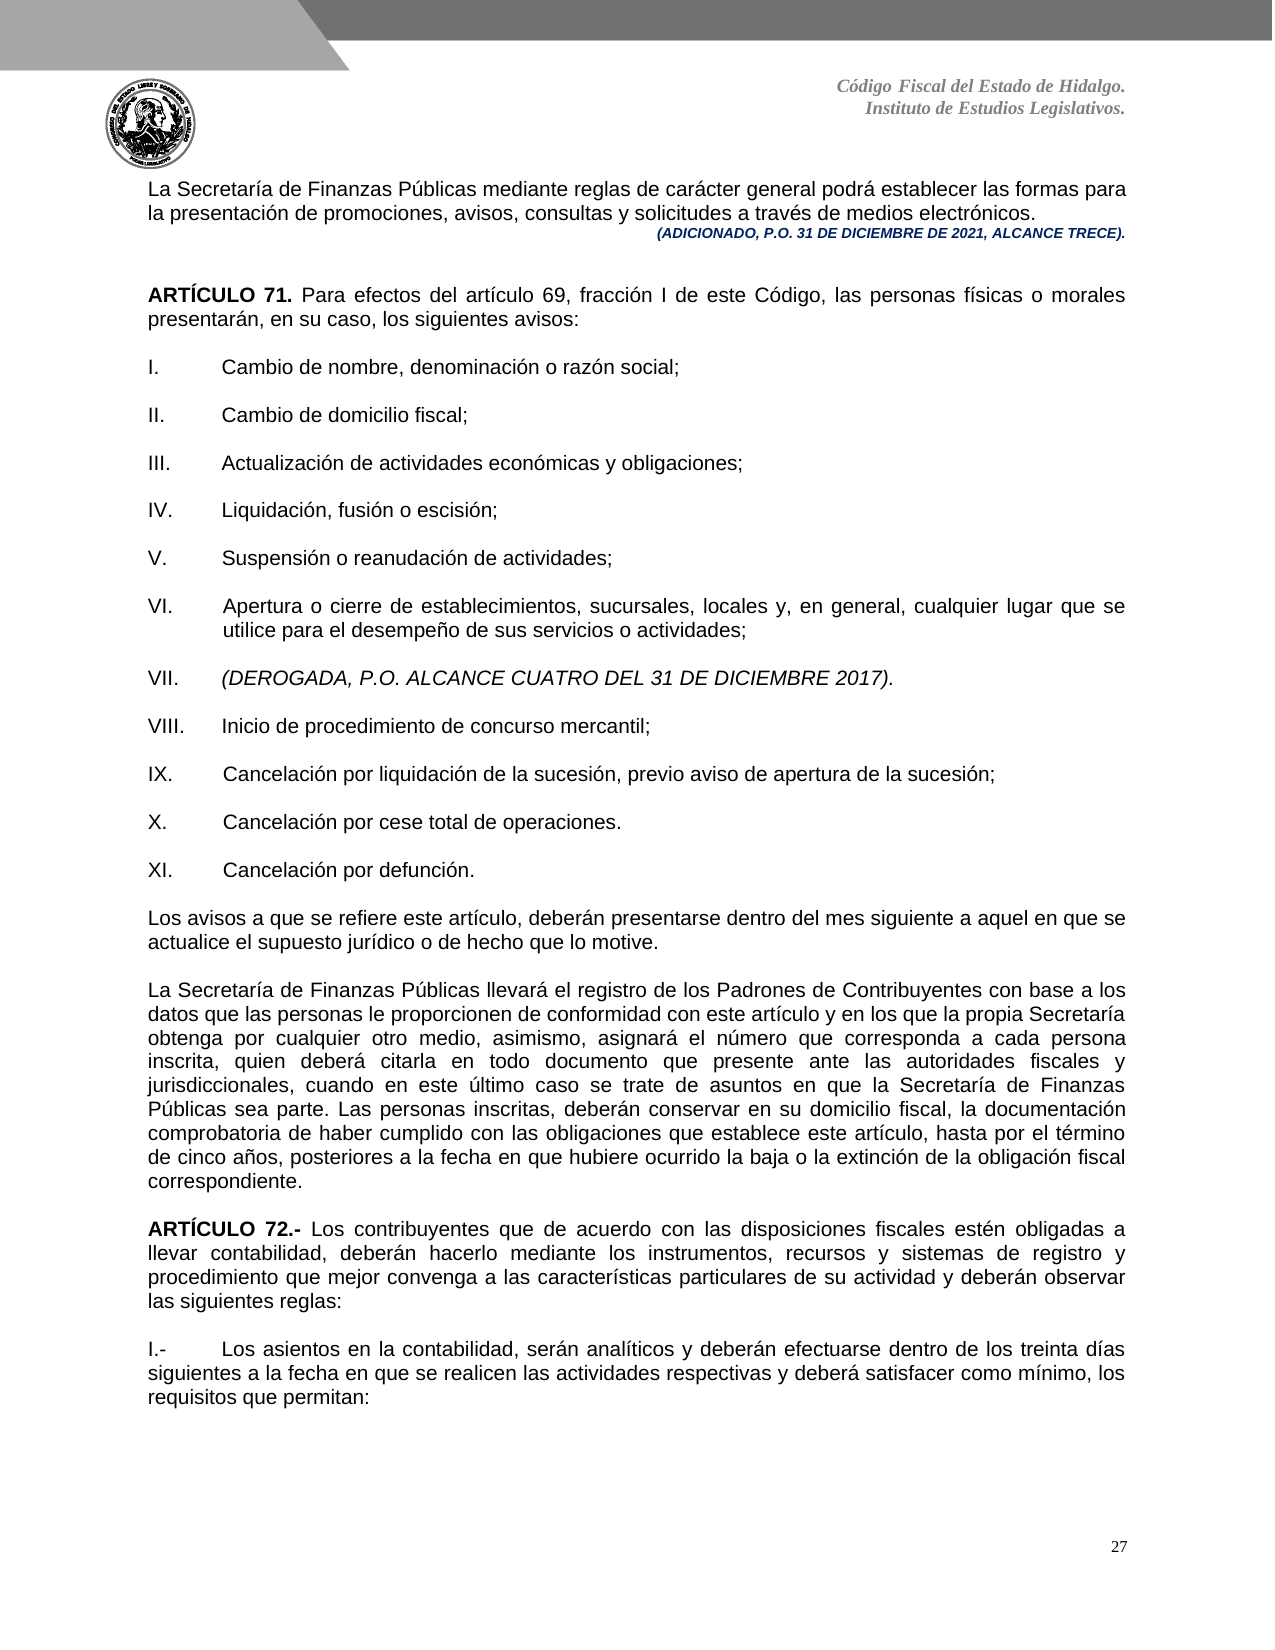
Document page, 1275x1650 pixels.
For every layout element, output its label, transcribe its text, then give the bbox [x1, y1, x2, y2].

text ARTÍCULO 71. Para efectos del artículo 69, fracción I de este Código, las personas físicas o morales presentarán, en su caso, los siguientes avisos: [148, 283, 1127, 331]
text Los avisos a que se refiere este artículo, deberán presentarse dentro del mes siguiente a aquel en que se actualice el supuesto jurídico o de hecho que lo motive. [148, 906, 1127, 953]
list Suspensión o reanudación de actividades; [148, 546, 1127, 570]
list Cambio de nombre, denominación o razón social; [148, 354, 1127, 378]
text (ADICIONADO, P.O. 31 DE DICIEMBRE DE 2021, ALCANCE TRECE). [148, 225, 1127, 242]
list Liquidación, fusión o escisión; [148, 498, 1127, 522]
text I.- Los asientos en la contabilidad, serán analíticos y deberán efectuarse dentro de los treinta días siguientes a la fecha en que se realicen las actividades respectivas y deberá satisfacer como mínimo, los requisitos que permitan: [148, 1337, 1127, 1409]
text VIII. Inicio de procedimiento de concurso mercantil; [148, 714, 1127, 738]
text La Secretaría de Finanzas Públicas llevará el registro de los Padrones de Contribuyentes con base a los datos que las personas le proporcionen de conformidad con este artículo y en los que la propia Secretaría obtenga por cualquier otro medio, asimismo, asignará el número que corresponda a cada persona inscrita, quien deberá citarla en todo documento que presente ante las autoridades fiscales y jurisdiccionales, cuando en este último caso se trate de asuntos en que la Secretaría de Finanzas Públicas sea parte. Las personas inscritas, deberán conservar en su domicilio fiscal, la documentación comprobatoria de haber cumplido con las obligaciones que establece este artículo, hasta por el término de cinco años, posteriores a la fecha en que hubiere ocurrido la baja o la extinción de la obligación fiscal correspondiente. [148, 977, 1127, 1193]
list Actualización de actividades económicas y obligaciones; [148, 450, 1127, 474]
text La Secretaría de Finanzas Públicas mediante reglas de carácter general podrá establecer las formas para la presentación de promociones, avisos, consultas y solicitudes a través de medios electrónicos. [148, 177, 1127, 225]
text VI. Apertura o cierre de establecimientos, sucursales, locales y, en general, cualquier lugar que se utilice para el desempeño de sus servicios o actividades; [148, 594, 1127, 642]
text ARTÍCULO 72.- Los contribuyentes que de acuerdo con las disposiciones fiscales estén obligadas a llevar contabilidad, deberán hacerlo mediante los instrumentos, recursos y sistemas de registro y procedimiento que mejor convenga a las características particulares de su actividad y deberán observar las siguientes reglas: [148, 1217, 1127, 1313]
text X. Cancelación por cese total de operaciones. [148, 810, 1127, 834]
text IX. Cancelación por liquidación de la sucesión, previo aviso de apertura de la sucesión; [148, 762, 1127, 786]
text VII. (DEROGADA, P.O. ALCANCE CUATRO DEL 31 DE DICIEMBRE 2017). [148, 666, 1127, 690]
picture [0, 0, 1272, 171]
text XI. Cancelación por defunción. [148, 858, 1127, 882]
list Cambio de domicilio fiscal; [148, 402, 1127, 426]
